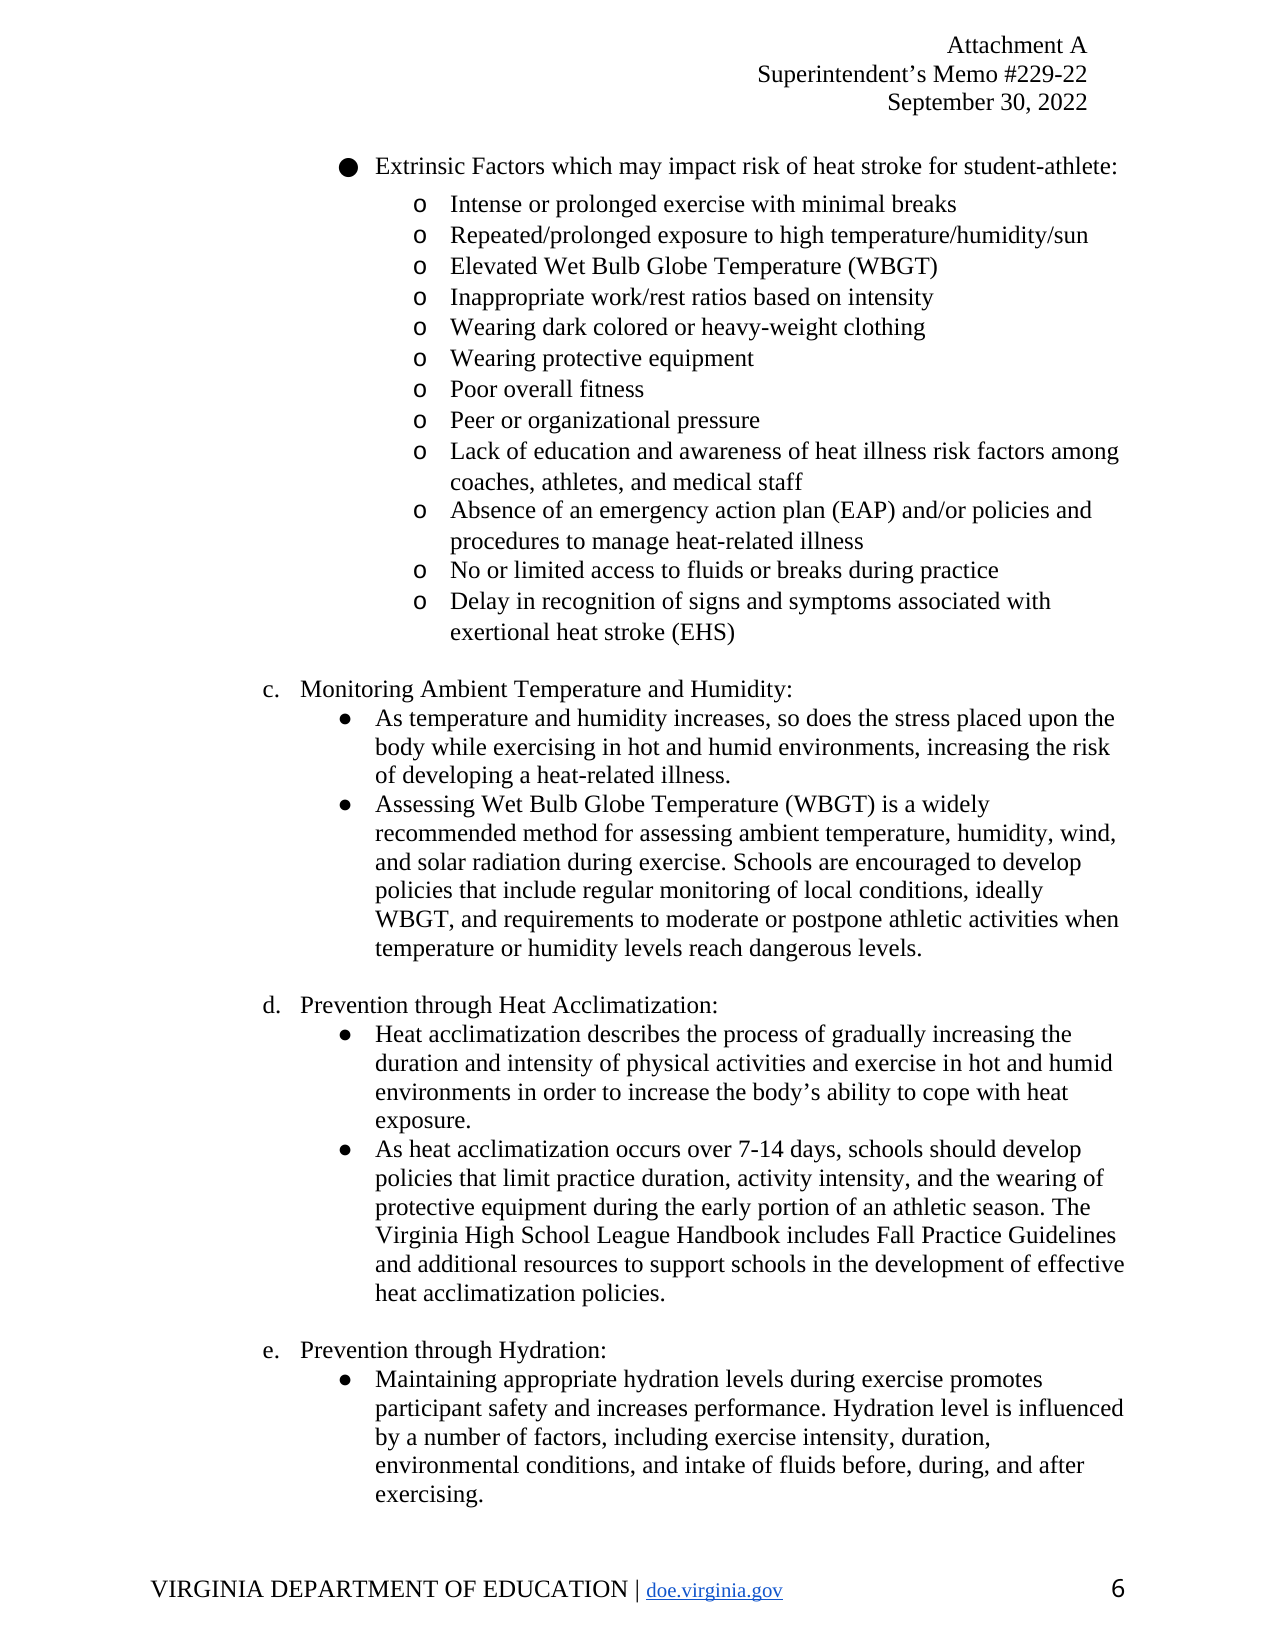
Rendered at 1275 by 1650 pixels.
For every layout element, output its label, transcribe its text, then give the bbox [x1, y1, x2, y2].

list Wearing protective equipment [412, 343, 1125, 374]
list No or limited access to fluids or breaks during practice [412, 555, 1125, 586]
list As temperature and humidity increases, so does the stress placed upon the body while exercising in hot and humid environments, increasing the risk of developing a heat-related illness. [337, 703, 1125, 789]
list Prevention through Heat Acclimatization: [262, 990, 1125, 1019]
list Delay in recognition of signs and symptoms associated with exertional heat stroke (EHS) [412, 586, 1125, 645]
list As heat acclimatization occurs over 7-14 days, schools should develop policies that limit practice duration, activity intensity, and the wearing of protective equipment during the early portion of an athletic season. The Virginia High School League Handbook includes Fall Practice Guidelines and additional resources to support schools in the development of effective heat acclimatization policies. [337, 1134, 1125, 1307]
list Poor overall fitness [412, 374, 1125, 405]
list Absence of an emergency action plan (EAP) and/or policies and procedures to manage heat-related illness [412, 495, 1125, 555]
list Maintaining appropriate hydration levels during exercise promotes participant safety and increases performance. Hydration level is influenced by a number of factors, including exercise intensity, duration, environmental conditions, and intake of fluids before, during, and after exercising. [337, 1364, 1125, 1508]
list Lack of education and awareness of heat illness risk factors among coaches, athletes, and medical staff [412, 436, 1125, 495]
list Monitoring Ambient Temperature and Humidity: [262, 674, 1125, 703]
list Heat acclimatization describes the process of gradually increasing the duration and intensity of physical activities and exercise in hot and humid environments in order to increase the body’s ability to cope with heat exposure. [337, 1019, 1125, 1134]
list Peer or organizational pressure [412, 405, 1125, 436]
list Repeated/prolonged exposure to high temperature/humidity/sun [412, 220, 1125, 251]
list Extrinsic Factors which may impact risk of heat stroke for student-athlete: [337, 138, 1125, 189]
list Assessing Wet Bulb Globe Temperature (WBGT) is a widely recommended method for assessing ambient temperature, humidity, wind, and solar radiation during exercise. Schools are encouraged to develop policies that include regular monitoring of local conditions, ideally WBGT, and requirements to moderate or postpone athletic activities when temperature or humidity levels reach dangerous levels. [337, 789, 1125, 962]
list Intense or prolonged exercise with minimal breaks [412, 189, 1125, 220]
list Prevention through Hydration: [262, 1335, 1125, 1364]
list Wearing dark colored or heavy-weight clothing [412, 312, 1125, 343]
list Elevated Wet Bulb Globe Temperature (WBGT) [412, 251, 1125, 282]
list Inappropriate work/rest ratios based on intensity [412, 282, 1125, 312]
